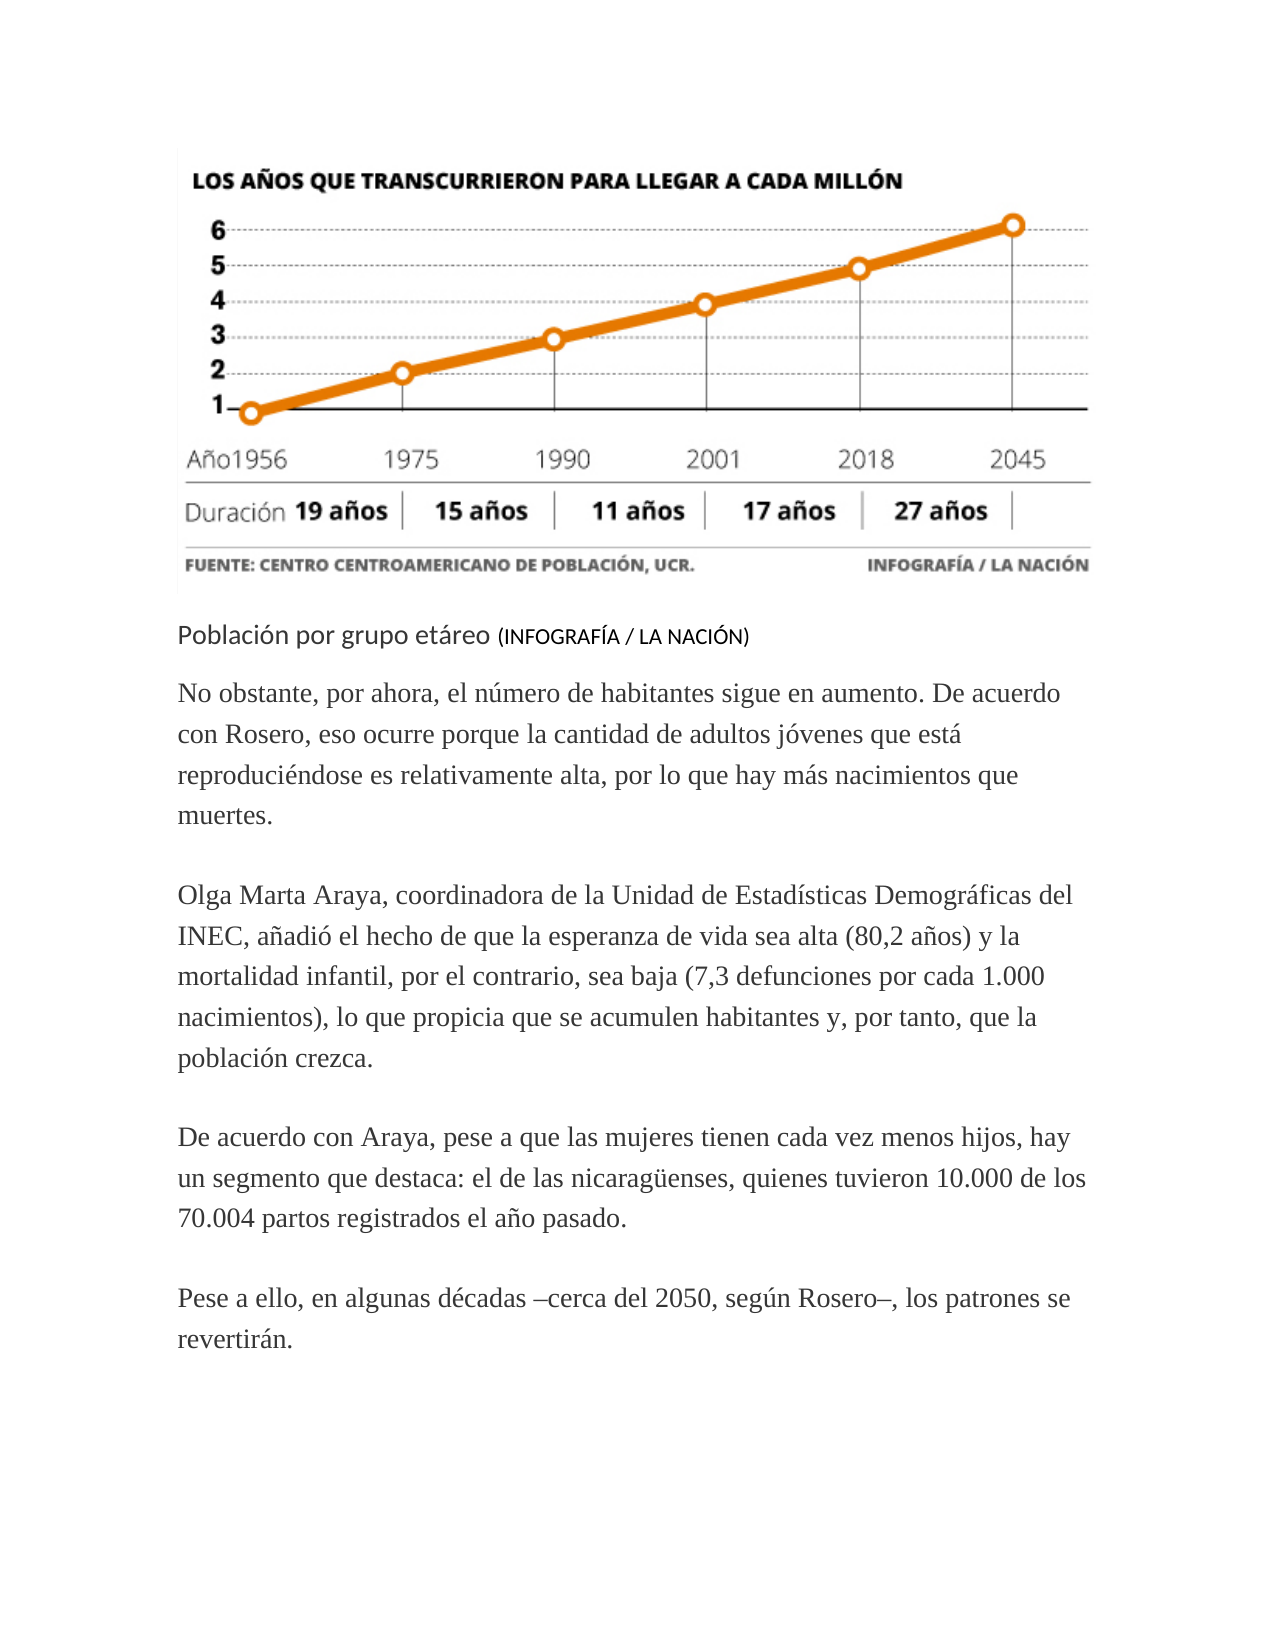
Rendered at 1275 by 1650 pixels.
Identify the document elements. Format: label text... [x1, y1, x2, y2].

picture [177, 147, 1099, 595]
text De acuerdo con Araya, pese a que las mujeres tienen cada vez menos hijos, hay un segmento que destaca: el de las nicaragüenses, quienes tuvieron 10.000 de los 70.004 partos registrados el año pasado. [177, 1112, 1098, 1234]
text Pese a ello, en algunas décadas –cerca del 2050, según Rosero–, los patrones se revertirán. [177, 1273, 1098, 1354]
text Olga Marta Araya, coordinadora de la Unidad de Estadísticas Demográficas del INEC, añadió el hecho de que la esperanza de vida sea alta (80,2 años) y la mortalidad infantil, por el contrario, sea baja (7,3 defunciones por cada 1.000 nacimientos), lo que propicia que se acumulen habitantes y, por tanto, que la población crezca. [177, 870, 1098, 1073]
text Población por grupo etáreo (INFOGRAFÍA / LA NACIÓN) [177, 611, 1098, 652]
text No obstante, por ahora, el número de habitantes sigue en aumento. De acuerdo con Rosero, eso ocurre porque la cantidad de adultos jóvenes que está reproduciéndose es relativamente alta, por lo que hay más nacimientos que muertes. [177, 668, 1098, 831]
